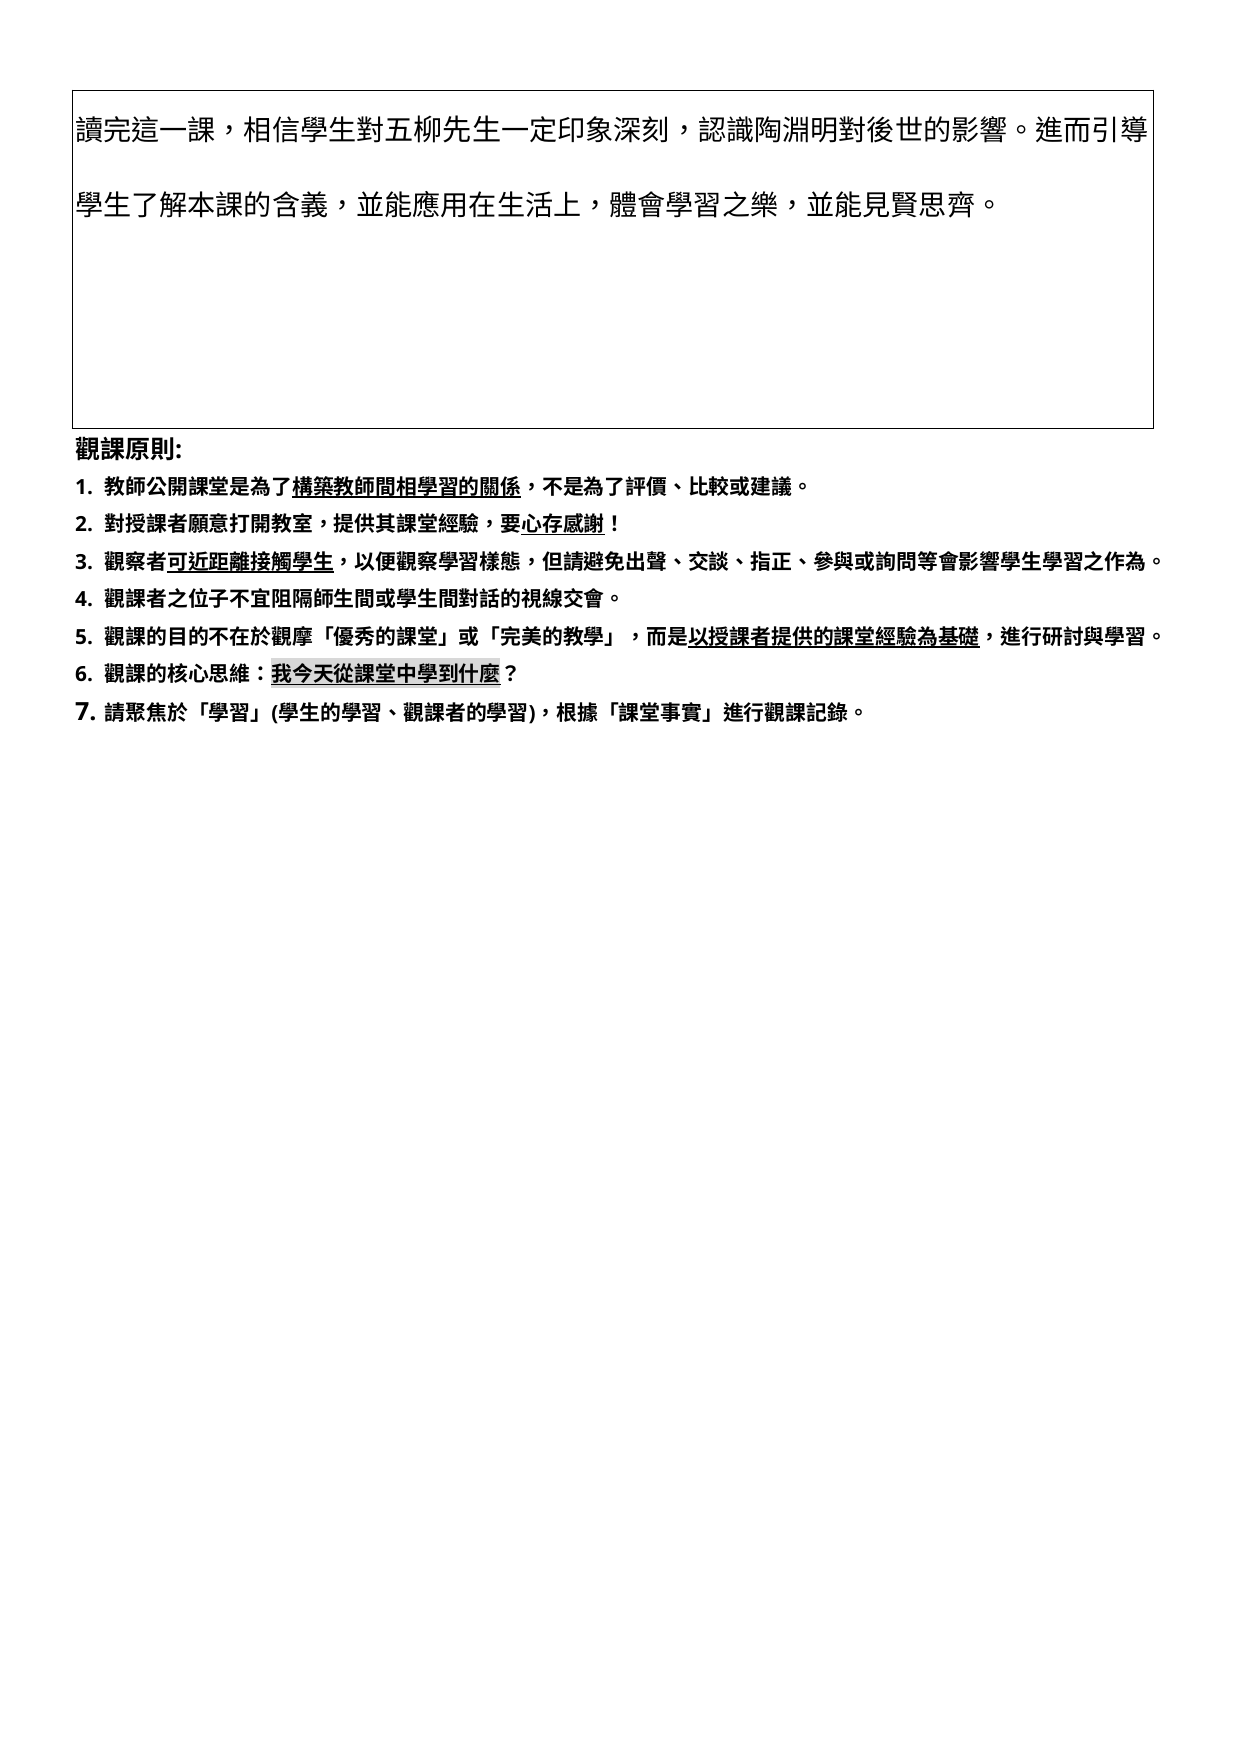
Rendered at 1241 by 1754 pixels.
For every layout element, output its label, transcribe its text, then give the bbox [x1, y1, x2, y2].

list 請聚焦於「學習」(學生的學習、觀課者的學習)，根據「課堂事實」進行觀課記錄。 [75, 692, 1195, 729]
list 對授課者願意打開教室，提供其課堂經驗，要心存感謝！ [75, 504, 1195, 542]
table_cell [73, 91, 1153, 428]
list 觀課原則: [75, 429, 1195, 467]
list 教師公開課堂是為了構築教師間相學習的關係，不是為了評價、比較或建議。 [75, 467, 1195, 504]
list 觀課者之位子不宜阻隔師生間或學生間對話的視線交會。 [75, 579, 1195, 617]
list 觀課的目的不在於觀摩「優秀的課堂」或「完美的教學」，而是以授課者提供的課堂經驗為基礎，進行研討與學習。 [75, 617, 1195, 654]
list 觀課的核心思維：我今天從課堂中學到什麼？ [75, 654, 1195, 692]
list 觀察者可近距離接觸學生，以便觀察學習樣態，但請避免出聲、交談、指正、參與或詢問等會影響學生學習之作為。 [75, 542, 1195, 579]
